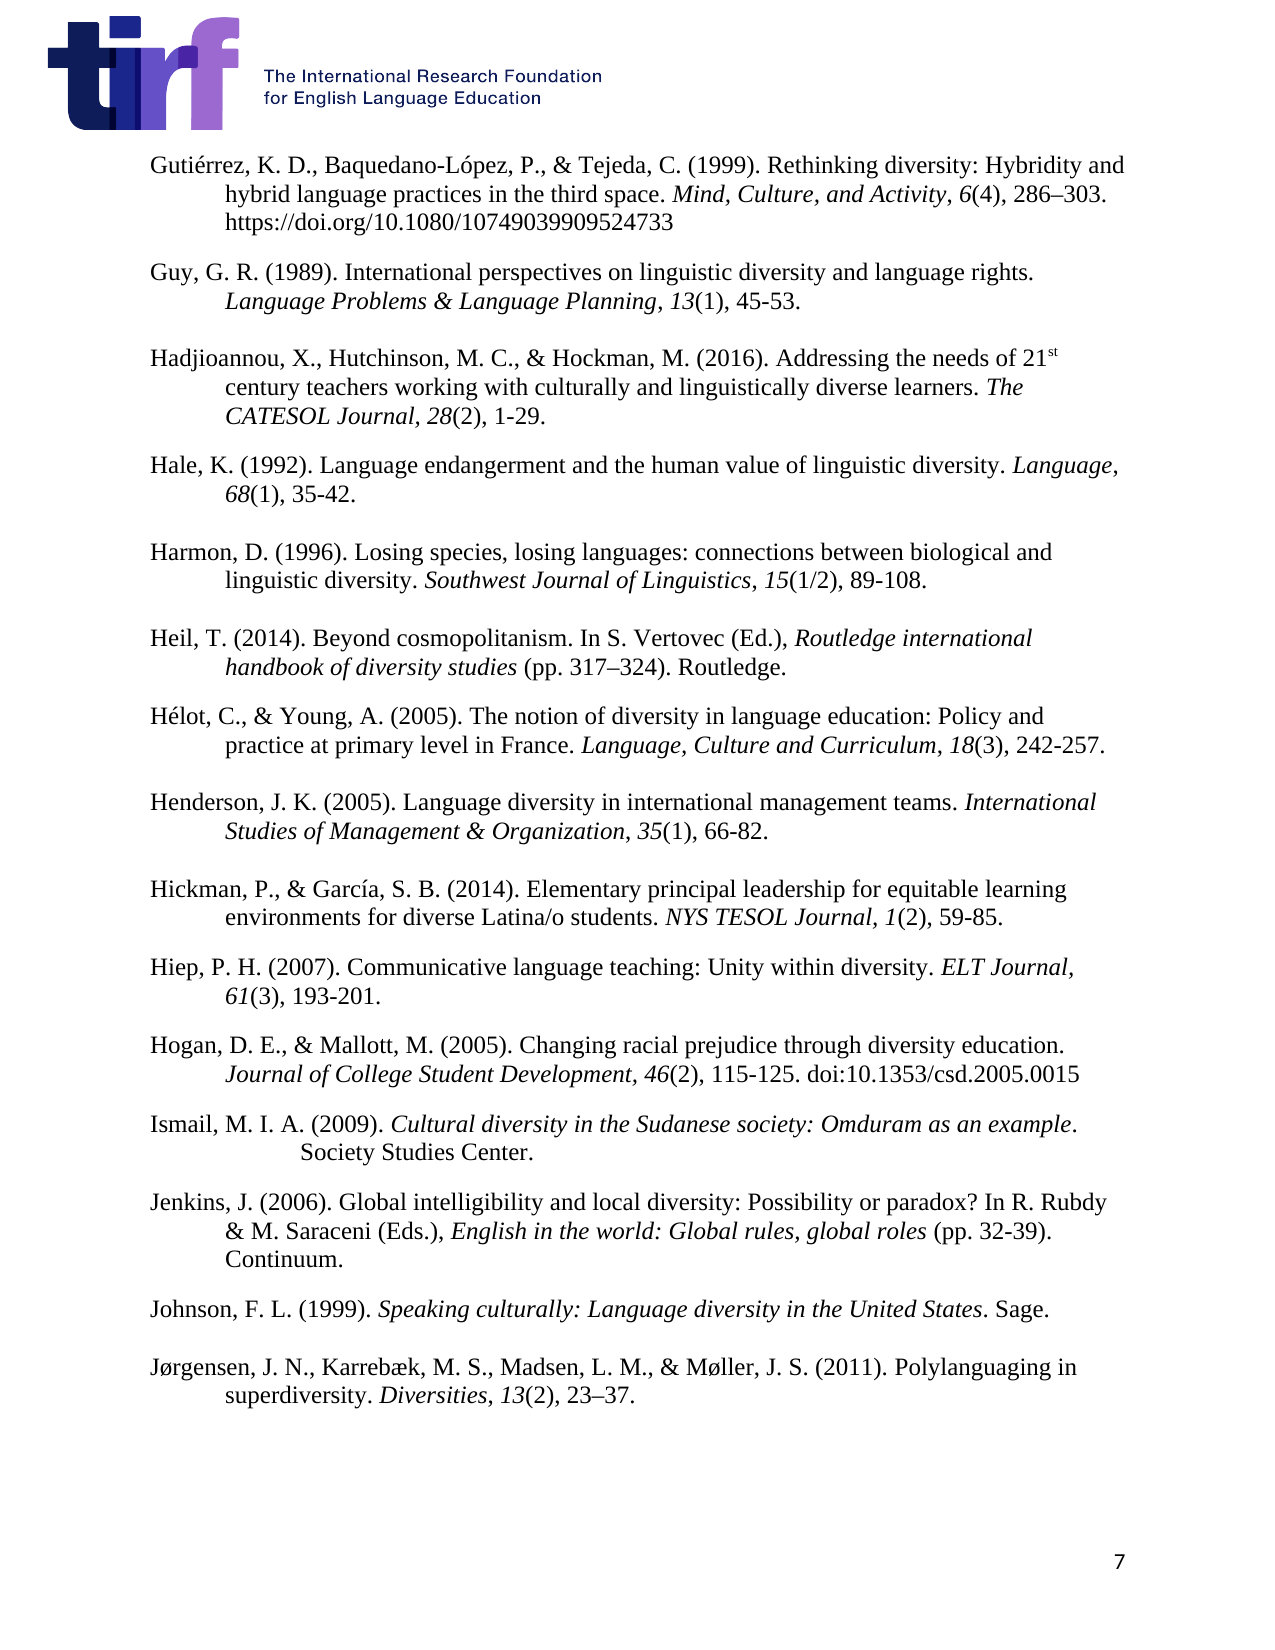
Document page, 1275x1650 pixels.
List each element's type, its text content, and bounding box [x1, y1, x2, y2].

text Guy, G. R. (1989). International perspectives on linguistic diversity and language rights. Language Problems & Language Planning, 13(1), 45-53. [150, 257, 1125, 314]
text Hale, K. (1992). Language endangerment and the human value of linguistic diversity. Language, 68(1), 35-42. [150, 450, 1125, 508]
text Jørgensen, J. N., Karrebæk, M. S., Madsen, L. M., & Møller, J. S. (2011). Polylanguaging in superdiversity. Diversities, 13(2), 23–37. [150, 1352, 1125, 1409]
text Hiep, P. H. (2007). Communicative language teaching: Unity within diversity. ELT Journal, 61(3), 193-201. [150, 952, 1125, 1009]
text Johnson, F. L. (1999). Speaking culturally: Language diversity in the United States. Sage. [150, 1294, 1125, 1323]
text Henderson, J. K. (2005). Language diversity in international management teams. International Studies of Management & Organization, 35(1), 66-82. [150, 787, 1125, 845]
text Hickman, P., & García, S. B. (2014). Elementary principal leadership for equitable learning environments for diverse Latina/o students. NYS TESOL Journal, 1(2), 59-85. [150, 874, 1125, 931]
text Gutiérrez, K. D., Baquedano‐López, P., & Tejeda, C. (1999). Rethinking diversity: Hybridity and hybrid language practices in the third space. Mind, Culture, and Activity, 6(4), 286–303. https://doi.org/10.1080/10749039909524733 [150, 150, 1125, 236]
text Heil, T. (2014). Beyond cosmopolitanism. In S. Vertovec (Ed.), Routledge international handbook of diversity studies (pp. 317–324). Routledge. [150, 623, 1125, 680]
text Hogan, D. E., & Mallott, M. (2005). Changing racial prejudice through diversity education. Journal of College Student Development, 46(2), 115-125. doi:10.1353/csd.2005.0015 [150, 1030, 1125, 1088]
text Ismail, M. I. A. (2009). Cultural diversity in the Sudanese society: Omduram as an example. Society Studies Center. [150, 1109, 1125, 1166]
text Hélot, C., & Young, A. (2005). The notion of diversity in language education: Policy and practice at primary level in France. Language, Culture and Curriculum, 18(3), 242-257. [150, 701, 1125, 759]
text Jenkins, J. (2006). Global intelligibility and local diversity: Possibility or paradox? In R. Rubdy & M. Saraceni (Eds.), English in the world: Global rules, global roles (pp. 32-39). Continuum. [150, 1187, 1125, 1273]
text Hadjioannou, X., Hutchinson, M. C., & Hockman, M. (2016). Addressing the needs of 21st century teachers working with culturally and linguistically diverse learners. The CATESOL Journal, 28(2), 1-29. [150, 343, 1125, 429]
picture [47, 16, 608, 130]
text Harmon, D. (1996). Losing species, losing languages: connections between biological and linguistic diversity. Southwest Journal of Linguistics, 15(1/2), 89-108. [150, 537, 1125, 594]
